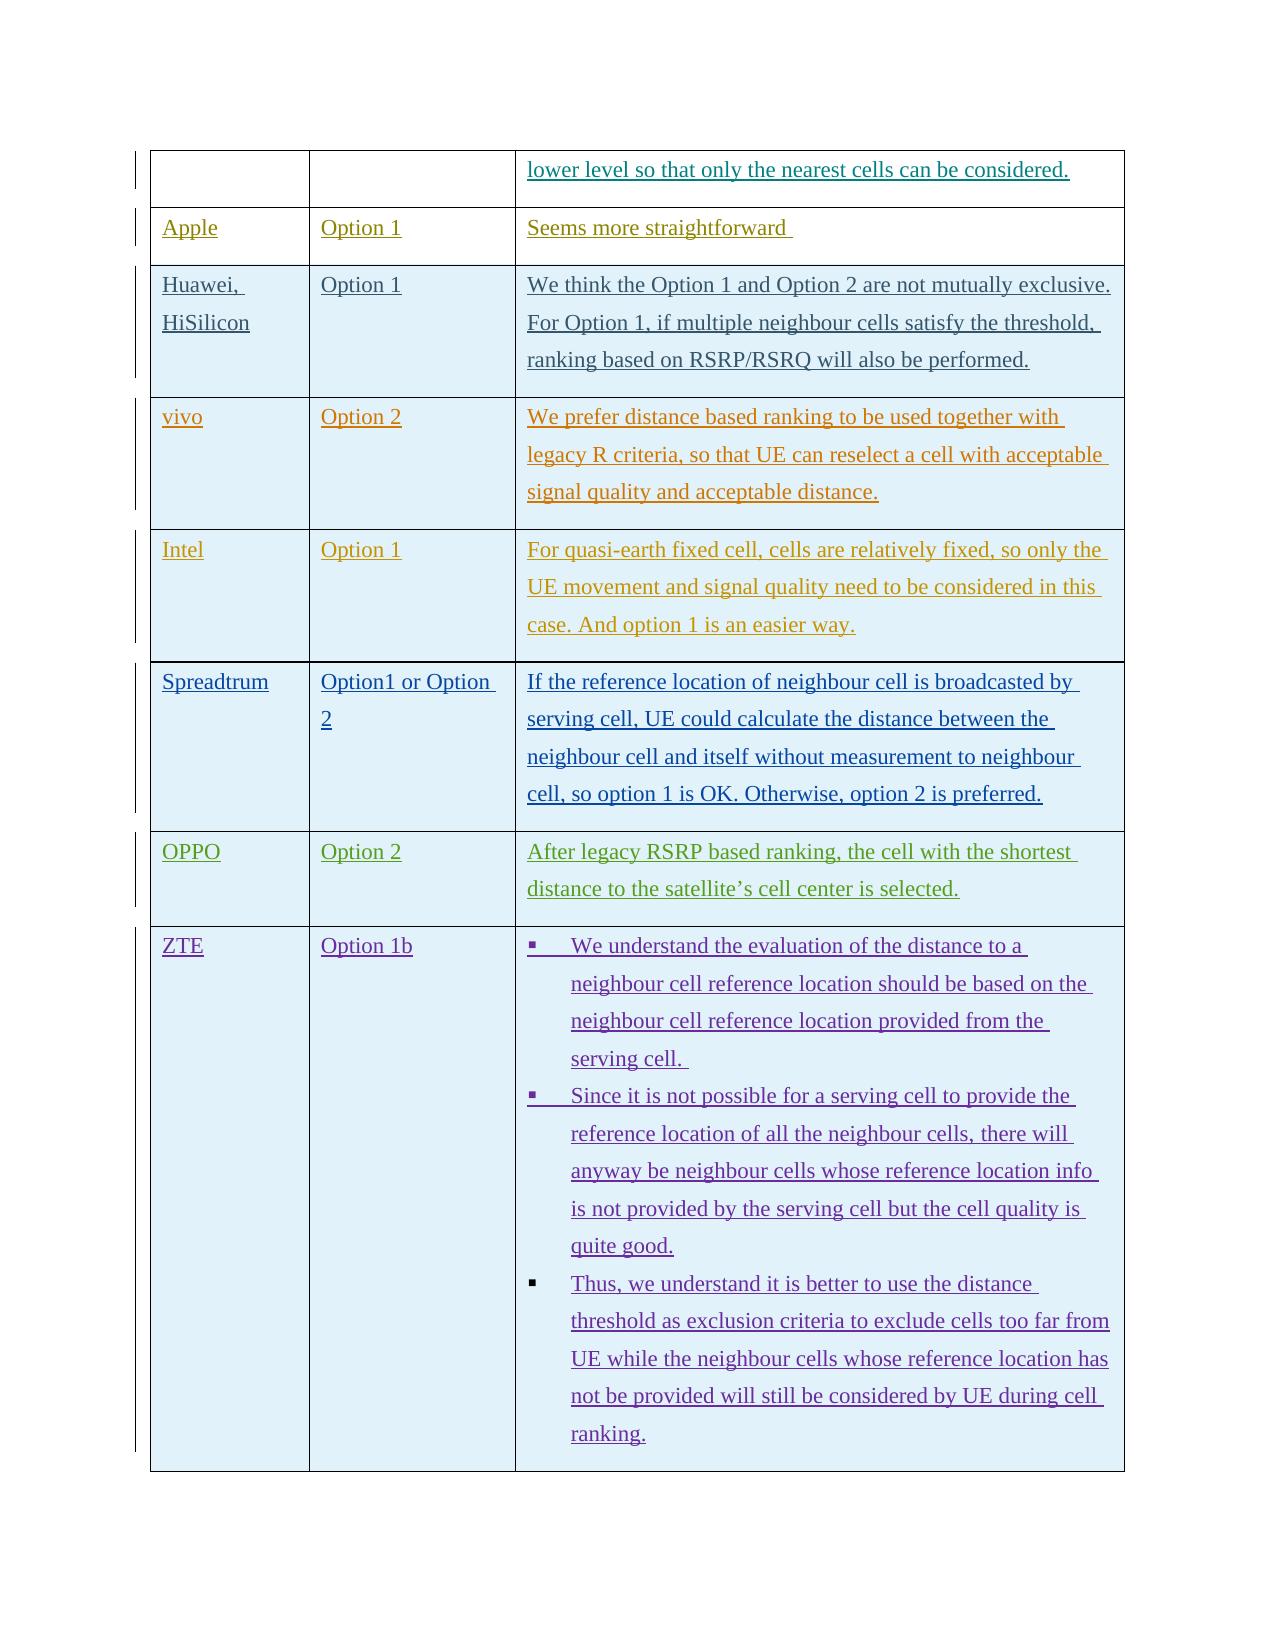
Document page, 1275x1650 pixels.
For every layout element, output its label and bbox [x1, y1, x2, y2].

table_cell [151, 151, 309, 207]
table_cell [310, 151, 515, 207]
table_cell [516, 208, 1124, 264]
table_cell [516, 151, 1124, 207]
table_cell [151, 208, 309, 264]
table_cell [310, 208, 515, 264]
